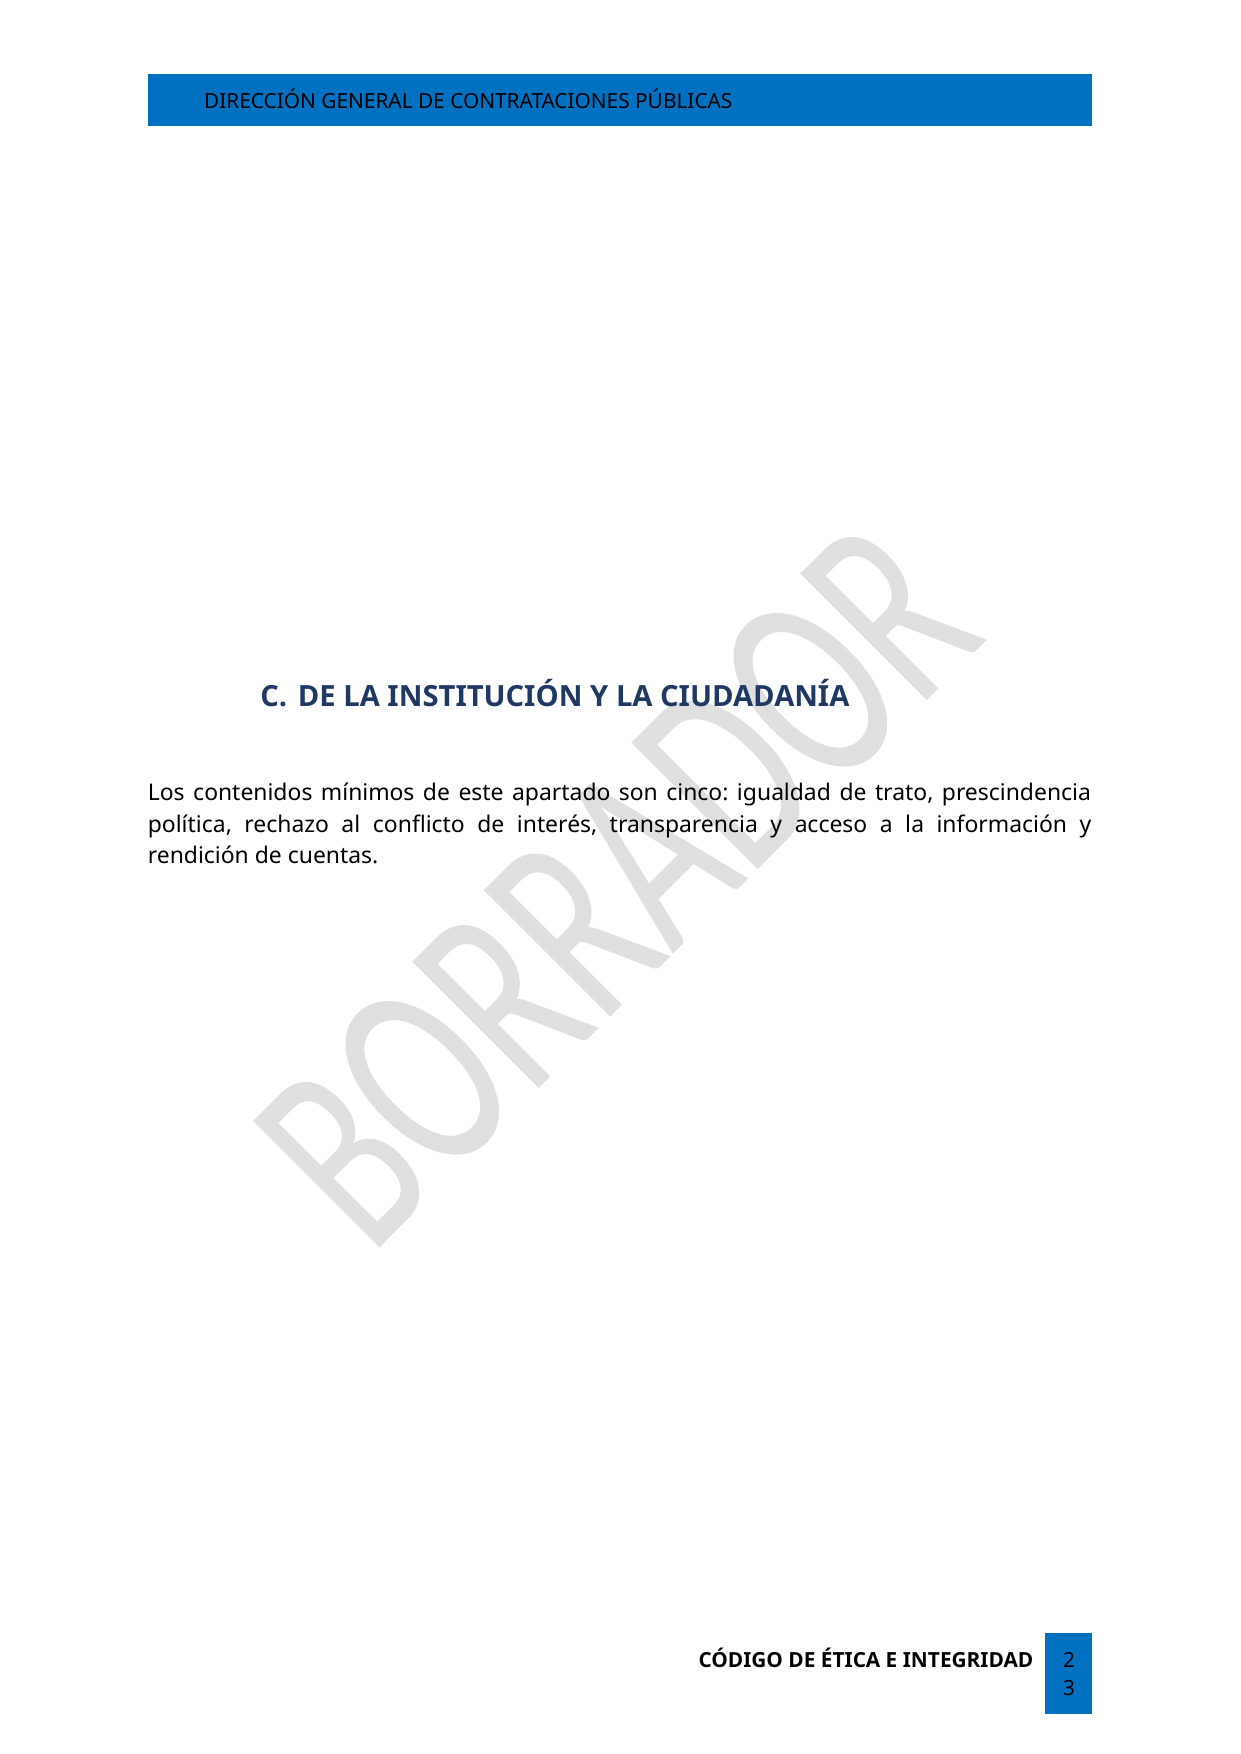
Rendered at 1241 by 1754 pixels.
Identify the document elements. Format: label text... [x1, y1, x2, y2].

text Los contenidos mínimos de este apartado son cinco: igualdad de trato, prescindencia política, rechazo al conflicto de interés, transparencia y acceso a la información y rendición de cuentas. [148, 776, 1092, 870]
subtitle DE LA INSTITUCIÓN Y LA CIUDADANÍA [260, 675, 1092, 714]
